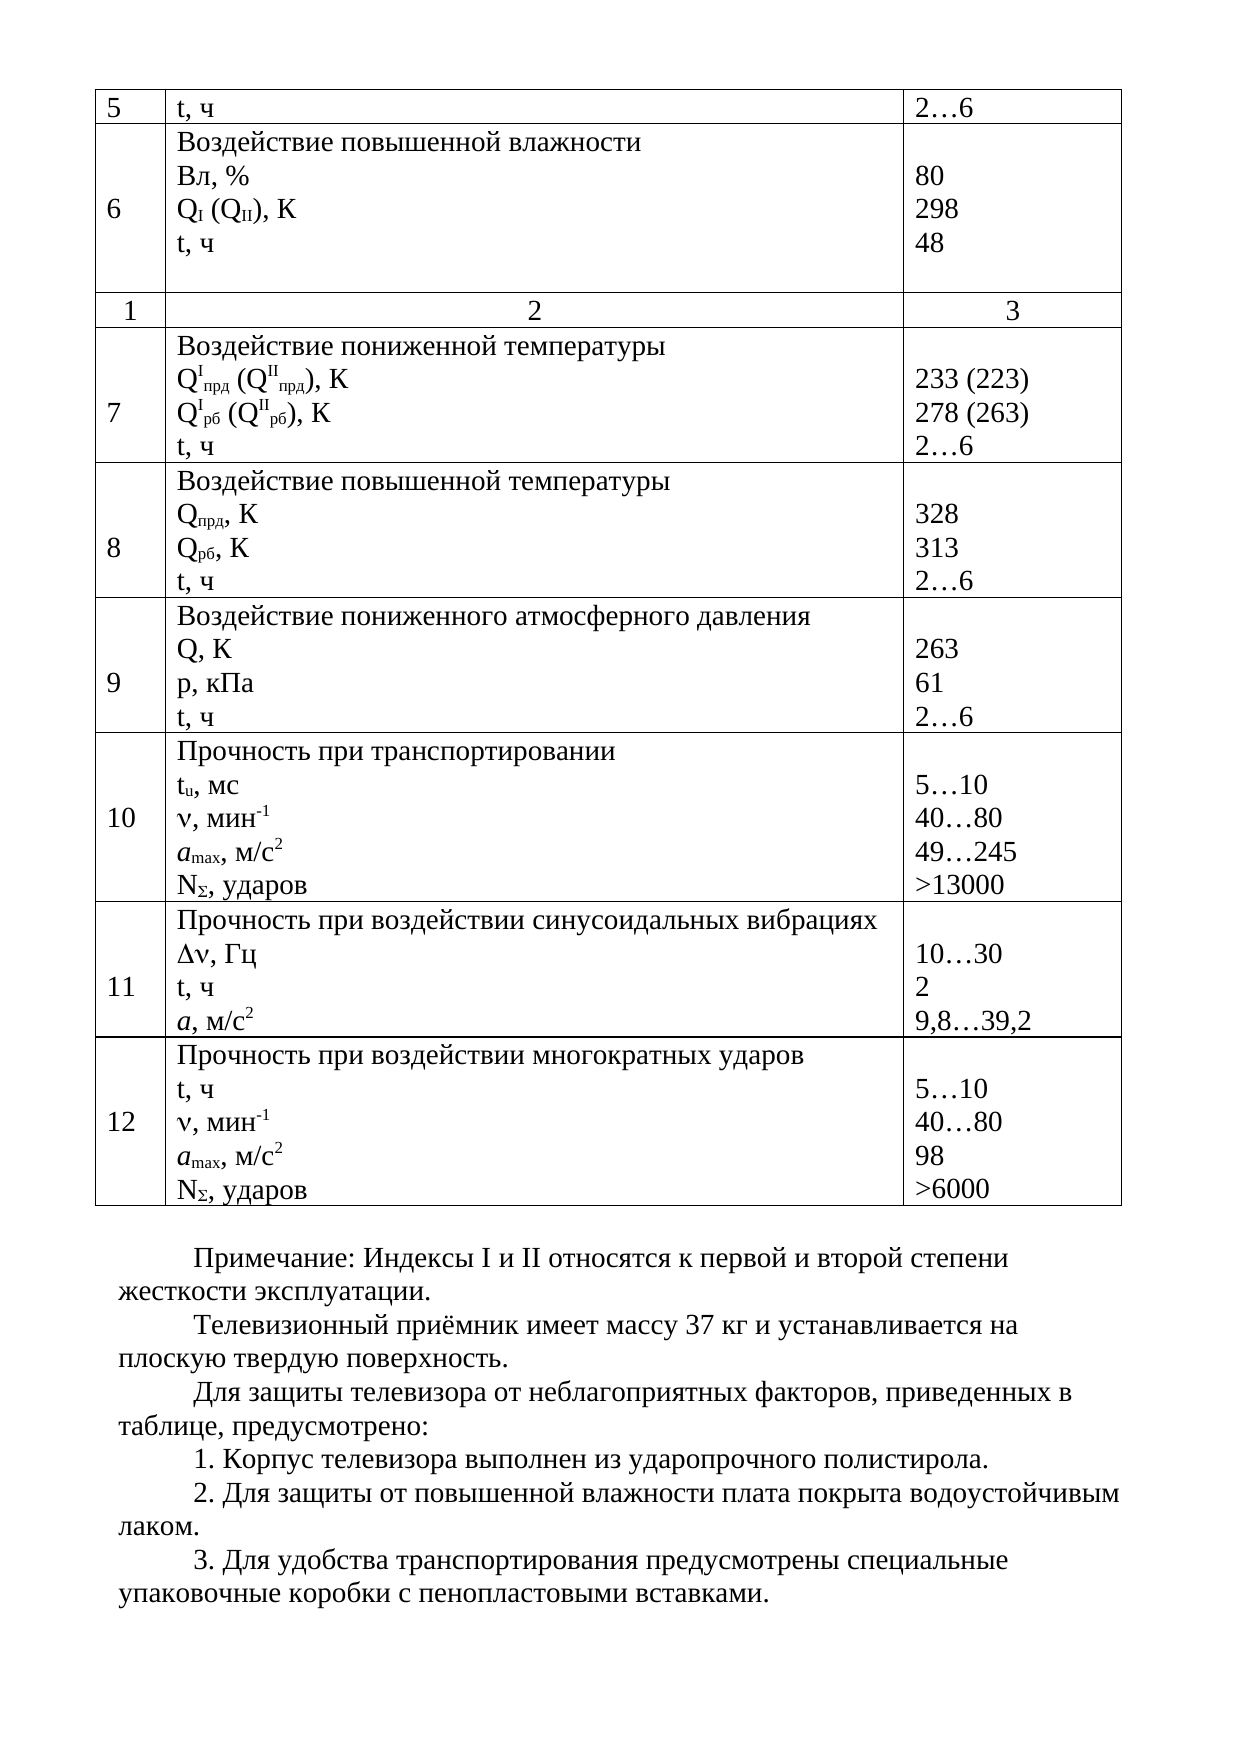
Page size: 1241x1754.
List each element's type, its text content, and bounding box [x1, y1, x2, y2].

table_cell 233 (223) 278 (263) 2…6 [904, 328, 1121, 462]
table_cell Прочность при воздействии синусоидальных вибрациях , Гц t, ч а, м/с2 [166, 902, 903, 1036]
table_cell 5…10 40…80 98 >6000 [904, 1038, 1121, 1205]
table_cell Воздействие пониженной температуры QIпрд (QIIпрд), К QIрб (QIIрб), К t, ч [166, 328, 903, 462]
table_cell 1 [96, 293, 165, 327]
table_cell 7 [96, 328, 165, 462]
table_cell 263 61 2…6 [904, 598, 1121, 732]
text 3. Для удобства транспортирования предусмотрены специальные упаковочные коробки с пенопластовыми вставками. [118, 1542, 1122, 1609]
table_cell 2 [166, 293, 903, 327]
text 1. Корпус телевизора выполнен из ударопрочного полистирола. [118, 1441, 1122, 1475]
table_cell 10…30 2 9,8…39,2 [904, 902, 1121, 1036]
table_cell Воздействие повышенной влажности Вл, % QI (QII), К t, ч [166, 124, 903, 292]
table_cell 6 [96, 124, 165, 292]
table_cell 5…10 40…80 49…245 >13000 [904, 733, 1121, 901]
table_cell 223…333 2…6 [904, 90, 1121, 123]
table_cell Прочность при воздействии многократных ударов t, ч , мин-1 аmax, м/с2 N, ударов [166, 1038, 903, 1205]
text Телевизионный приёмник имеет массу 37 кг и устанавливается на плоскую твердую поверхность. [118, 1307, 1122, 1374]
table_cell 80 298 48 [904, 124, 1121, 292]
table_cell 328 313 2…6 [904, 463, 1121, 597]
table_cell 5 [96, 90, 165, 123]
table_cell 9 [96, 598, 165, 732]
table_cell Прочность при транспортировании tu, мс , мин-1 аmax, м/с2 N, ударов [166, 733, 903, 901]
table_cell Воздействие пониженного атмосферного давления Q, К р, кПа t, ч [166, 598, 903, 732]
table_cell Воздействие повышенной температуры Qпрд, К Qрб, К t, ч [166, 463, 903, 597]
text Для защиты телевизора от неблагоприятных факторов, приведенных в таблице, предусмотрено: [118, 1374, 1122, 1441]
table_cell 11 [96, 902, 165, 1036]
table_cell 3 [904, 293, 1121, 327]
text 2. Для защиты от повышенной влажности плата покрыта водоустойчивым лаком. [118, 1475, 1122, 1542]
text Примечание: Индексы I и II относятся к первой и второй степени жесткости эксплуатации. [118, 1240, 1122, 1307]
table_cell 10 [96, 733, 165, 901]
table_cell 8 [96, 463, 165, 597]
table_cell 12 [96, 1038, 165, 1205]
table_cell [166, 90, 903, 123]
